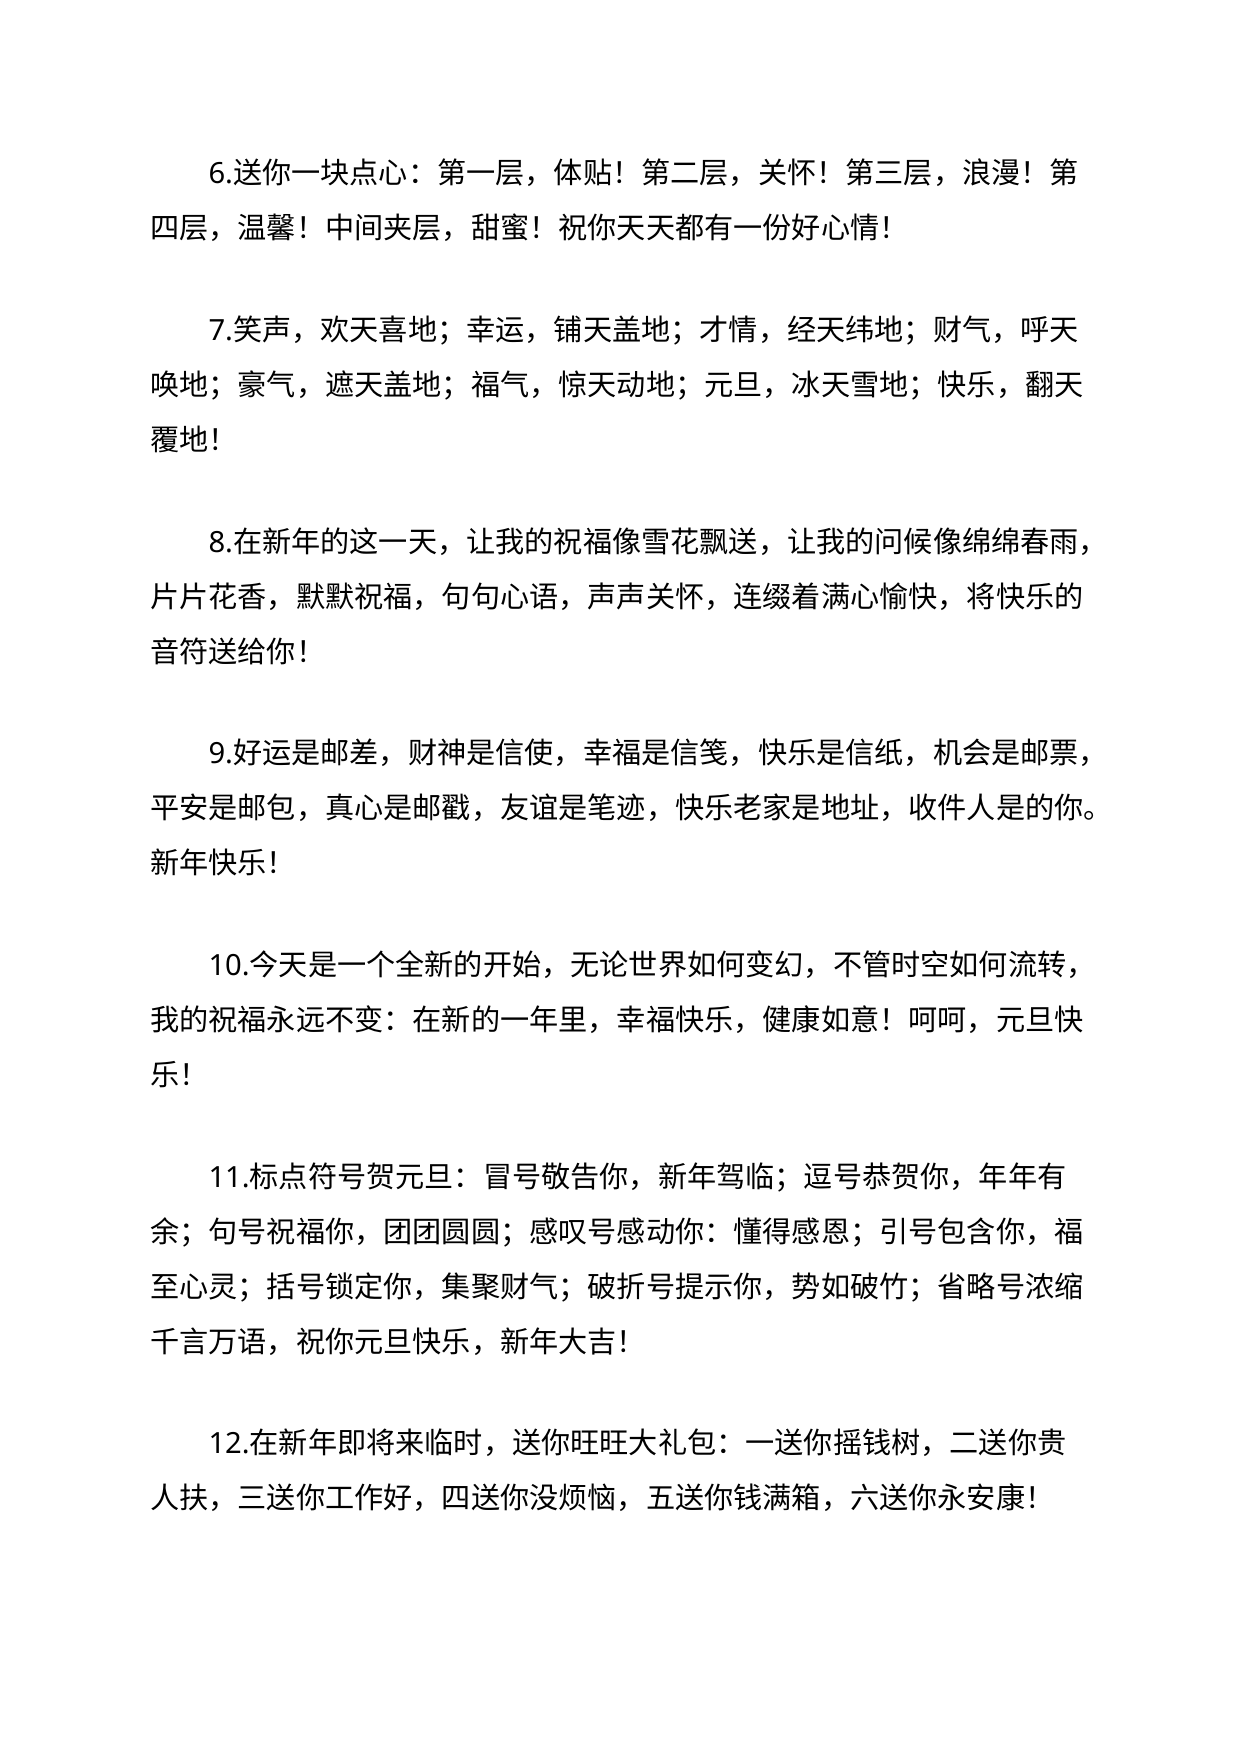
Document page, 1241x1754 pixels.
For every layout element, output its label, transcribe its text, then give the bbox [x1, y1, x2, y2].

text 10.今天是一个全新的开始，无论世界如何变幻，不管时空如何流转，我的祝福永远不变：在新的一年里，幸福快乐，健康如意！呵呵，元旦快乐！ [150, 942, 1090, 1094]
text 9.好运是邮差，财神是信使，幸福是信笺，快乐是信纸，机会是邮票，平安是邮包，真心是邮戳，友谊是笔迹，快乐老家是地址，收件人是的你。新年快乐！ [150, 730, 1090, 882]
text 6.送你一块点心：第一层，体贴！第二层，关怀！第三层，浪漫！第四层，温馨！中间夹层，甜蜜！祝你天天都有一份好心情！ [150, 150, 1090, 247]
text 11.标点符号贺元旦：冒号敬告你，新年驾临；逗号恭贺你，年年有余；句号祝福你，团团圆圆；感叹号感动你：懂得感恩；引号包含你，福至心灵；括号锁定你，集聚财气；破折号提示你，势如破竹；省略号浓缩千言万语，祝你元旦快乐，新年大吉！ [150, 1153, 1090, 1361]
text 8.在新年的这一天，让我的祝福像雪花飘送，让我的问候像绵绵春雨，片片花香，默默祝福，句句心语，声声关怀，连缀着满心愉快，将快乐的音符送给你！ [150, 518, 1090, 671]
text 12.在新年即将来临时，送你旺旺大礼包：一送你摇钱树，二送你贵人扶，三送你工作好，四送你没烦恼，五送你钱满箱，六送你永安康！ [150, 1420, 1090, 1517]
text 7.笑声，欢天喜地；幸运，铺天盖地；才情，经天纬地；财气，呼天唤地；豪气，遮天盖地；福气，惊天动地；元旦，冰天雪地；快乐，翻天覆地！ [150, 307, 1090, 459]
